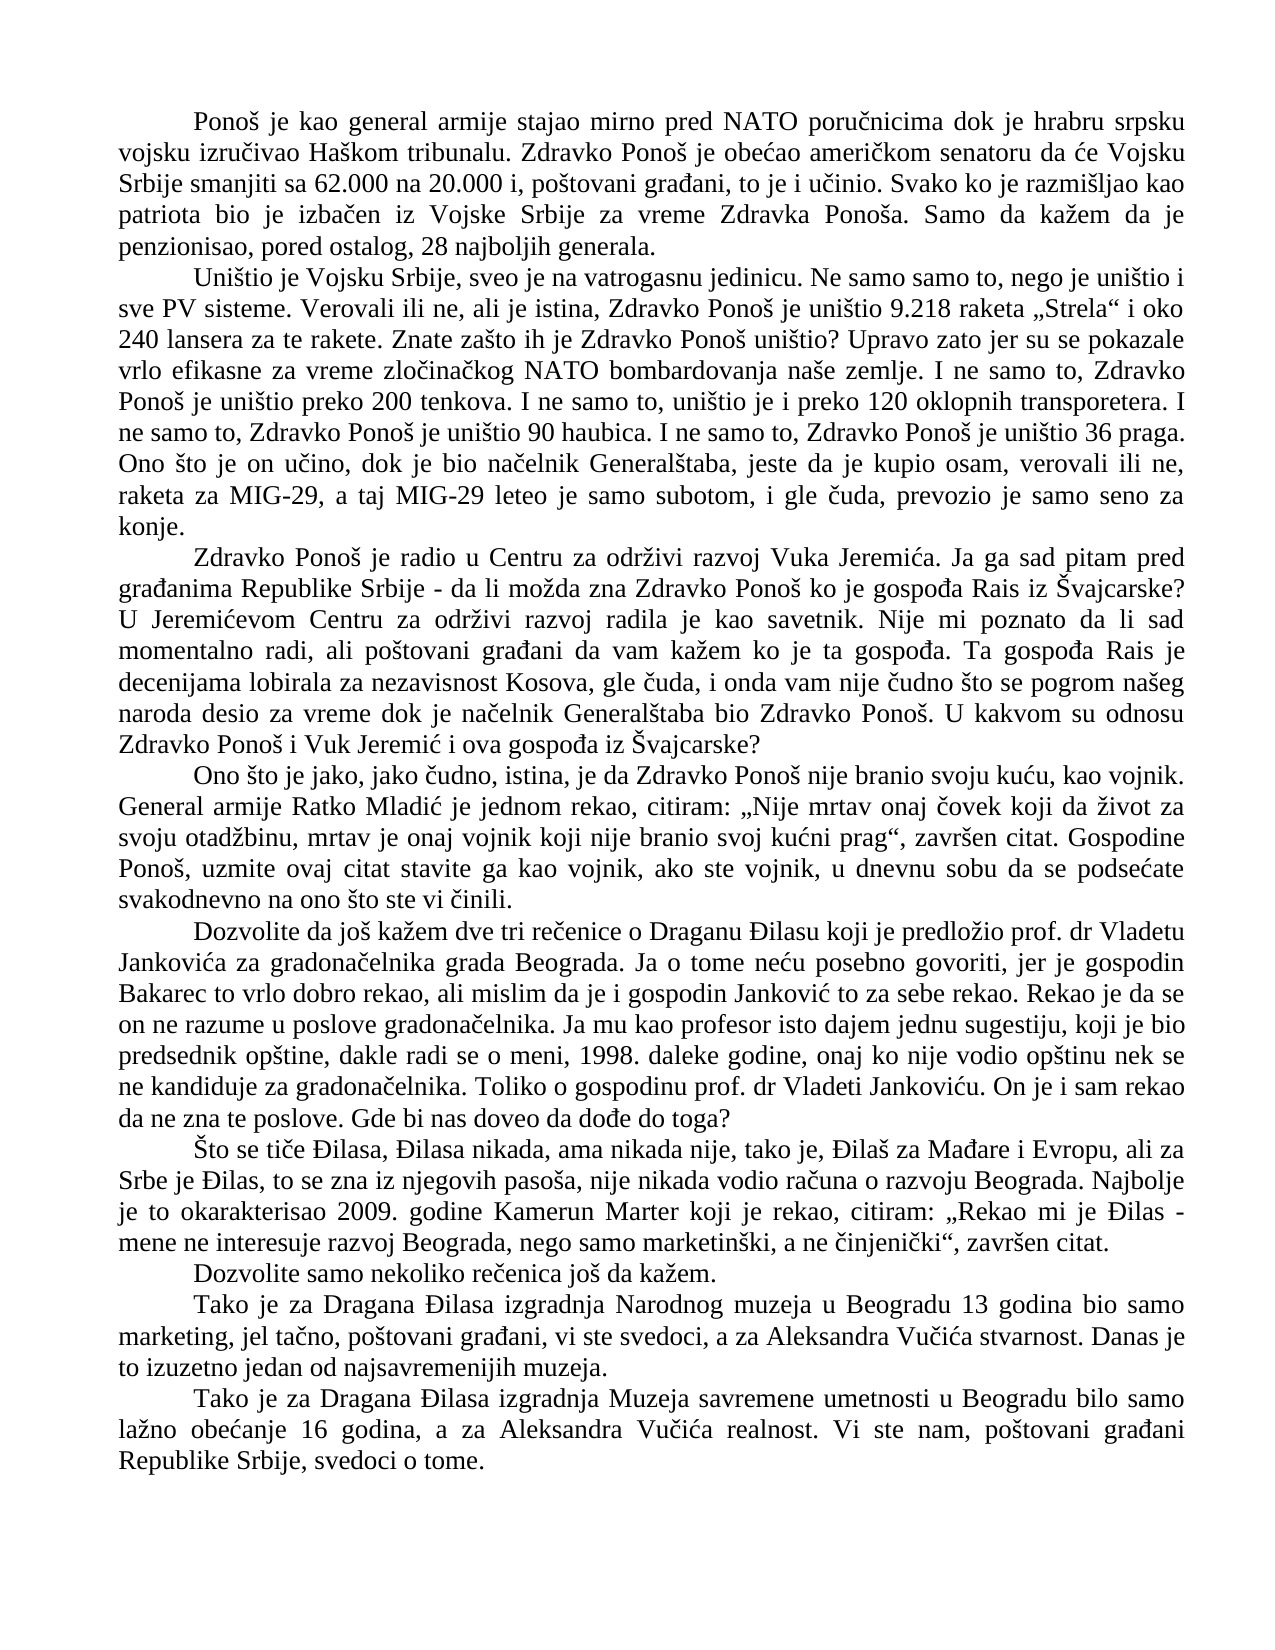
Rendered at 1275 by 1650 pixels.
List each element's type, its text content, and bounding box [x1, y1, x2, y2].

text Zdravko Ponoš je radio u Centru za održivi razvoj Vuka Jeremića. Ja ga sad pitam pred građanima Republike Srbije - da li možda zna Zdravko Ponoš ko je gospođa Rais iz Švajcarske? U Jeremićevom Centru za održivi razvoj radila je kao savetnik. Nije mi poznato da li sad momentalno radi, ali poštovani građani da vam kažem ko je ta gospođa. Ta gospođa Rais je decenijama lobirala za nezavisnost Kosova, gle čuda, i onda vam nije čudno što se pogrom našeg naroda desio za vreme dok je načelnik Generalštaba bio Zdravko Ponoš. U kakvom su odnosu Zdravko Ponoš i Vuk Jeremić i ova gospođa iz Švajcarske? [118, 541, 1186, 759]
text Tako je za Dragana Đilasa izgradnja Narodnog muzeja u Beogradu 13 godina bio samo marketing, jel tačno, poštovani građani, vi ste svedoci, a za Aleksandra Vučića stvarnost. Danas je to izuzetno jedan od najsavremenijih muzeja. [118, 1288, 1186, 1382]
text Uništio je Vojsku Srbije, sveo je na vatrogasnu jedinicu. Ne samo samo to, nego je uništio i sve PV sisteme. Verovali ili ne, ali je istina, Zdravko Ponoš je uništio 9.218 raketa „Strela“ i oko 240 lansera za te rakete. Znate zašto ih je Zdravko Ponoš uništio? Upravo zato jer su se pokazale vrlo efikasne za vreme zločinačkog NATO bombardovanja naše zemlje. I ne samo to, Zdravko Ponoš je uništio preko 200 tenkova. I ne samo to, uništio je i preko 120 oklopnih transporetera. I ne samo to, Zdravko Ponoš je uništio 90 haubica. I ne samo to, Zdravko Ponoš je uništio 36 praga. Ono što je on učino, dok je bio načelnik Generalštaba, jeste da je kupio osam, verovali ili ne, raketa za MIG-29, a taj MIG-29 leteo je samo subotom, i gle čuda, prevozio je samo seno za konje. [118, 261, 1186, 541]
text Ono što je jako, jako čudno, istina, je da Zdravko Ponoš nije branio svoju kuću, kao vojnik. General armije Ratko Mladić je jednom rekao, citiram: „Nije mrtav onaj čovek koji da život za svoju otadžbinu, mrtav je onaj vojnik koji nije branio svoj kućni prag“, završen citat. Gospodine Ponoš, uzmite ovaj citat stavite ga kao vojnik, ako ste vojnik, u dnevnu sobu da se podsećate svakodnevno na ono što ste vi činili. [118, 759, 1186, 915]
text Ponoš je kao general armije stajao mirno pred NATO poručnicima dok je hrabru srpsku vojsku izručivao Haškom tribunalu. Zdravko Ponoš je obećao američkom senatoru da će Vojsku Srbije smanjiti sa 62.000 na 20.000 i, poštovani građani, to je i učinio. Svako ko je razmišljao kao patriota bio je izbačen iz Vojske Srbije za vreme Zdravka Ponoša. Samo da kažem da je penzionisao, pored ostalog, 28 najboljih generala. [118, 105, 1186, 261]
text Što se tiče Đilasa, Đilasa nikada, ama nikada nije, tako je, Đilaš za Mađare i Evropu, ali za Srbe je Đilas, to se zna iz njegovih pasoša, nije nikada vodio računa o razvoju Beograda. Najbolje je to okarakterisao 2009. godine Kamerun Marter koji je rekao, citiram: „Rekao mi je Đilas - mene ne interesuje razvoj Beograda, nego samo marketinški, a ne činjenički“, završen citat. [118, 1133, 1186, 1257]
text Dozvolite samo nekoliko rečenica još da kažem. [118, 1257, 1186, 1288]
text Tako je za Dragana Đilasa izgradnja Muzeja savremene umetnosti u Beogradu bilo samo lažno obećanje 16 godina, a za Aleksandra Vučića realnost. Vi ste nam, poštovani građani Republike Srbije, svedoci o tome. [118, 1382, 1186, 1475]
text Dozvolite da još kažem dve tri rečenice o Draganu Đilasu koji je predložio prof. dr Vladetu Jankovića za gradonačelnika grada Beograda. Ja o tome neću posebno govoriti, jer je gospodin Bakarec to vrlo dobro rekao, ali mislim da je i gospodin Janković to za sebe rekao. Rekao je da se on ne razume u poslove gradonačelnika. Ja mu kao profesor isto dajem jednu sugestiju, koji je bio predsednik opštine, dakle radi se o meni, 1998. daleke godine, onaj ko nije vodio opštinu nek se ne kandiduje za gradonačelnika. Toliko o gospodinu prof. dr Vladeti Jankoviću. On je i sam rekao da ne zna te poslove. Gde bi nas doveo da dođe do toga? [118, 915, 1186, 1133]
